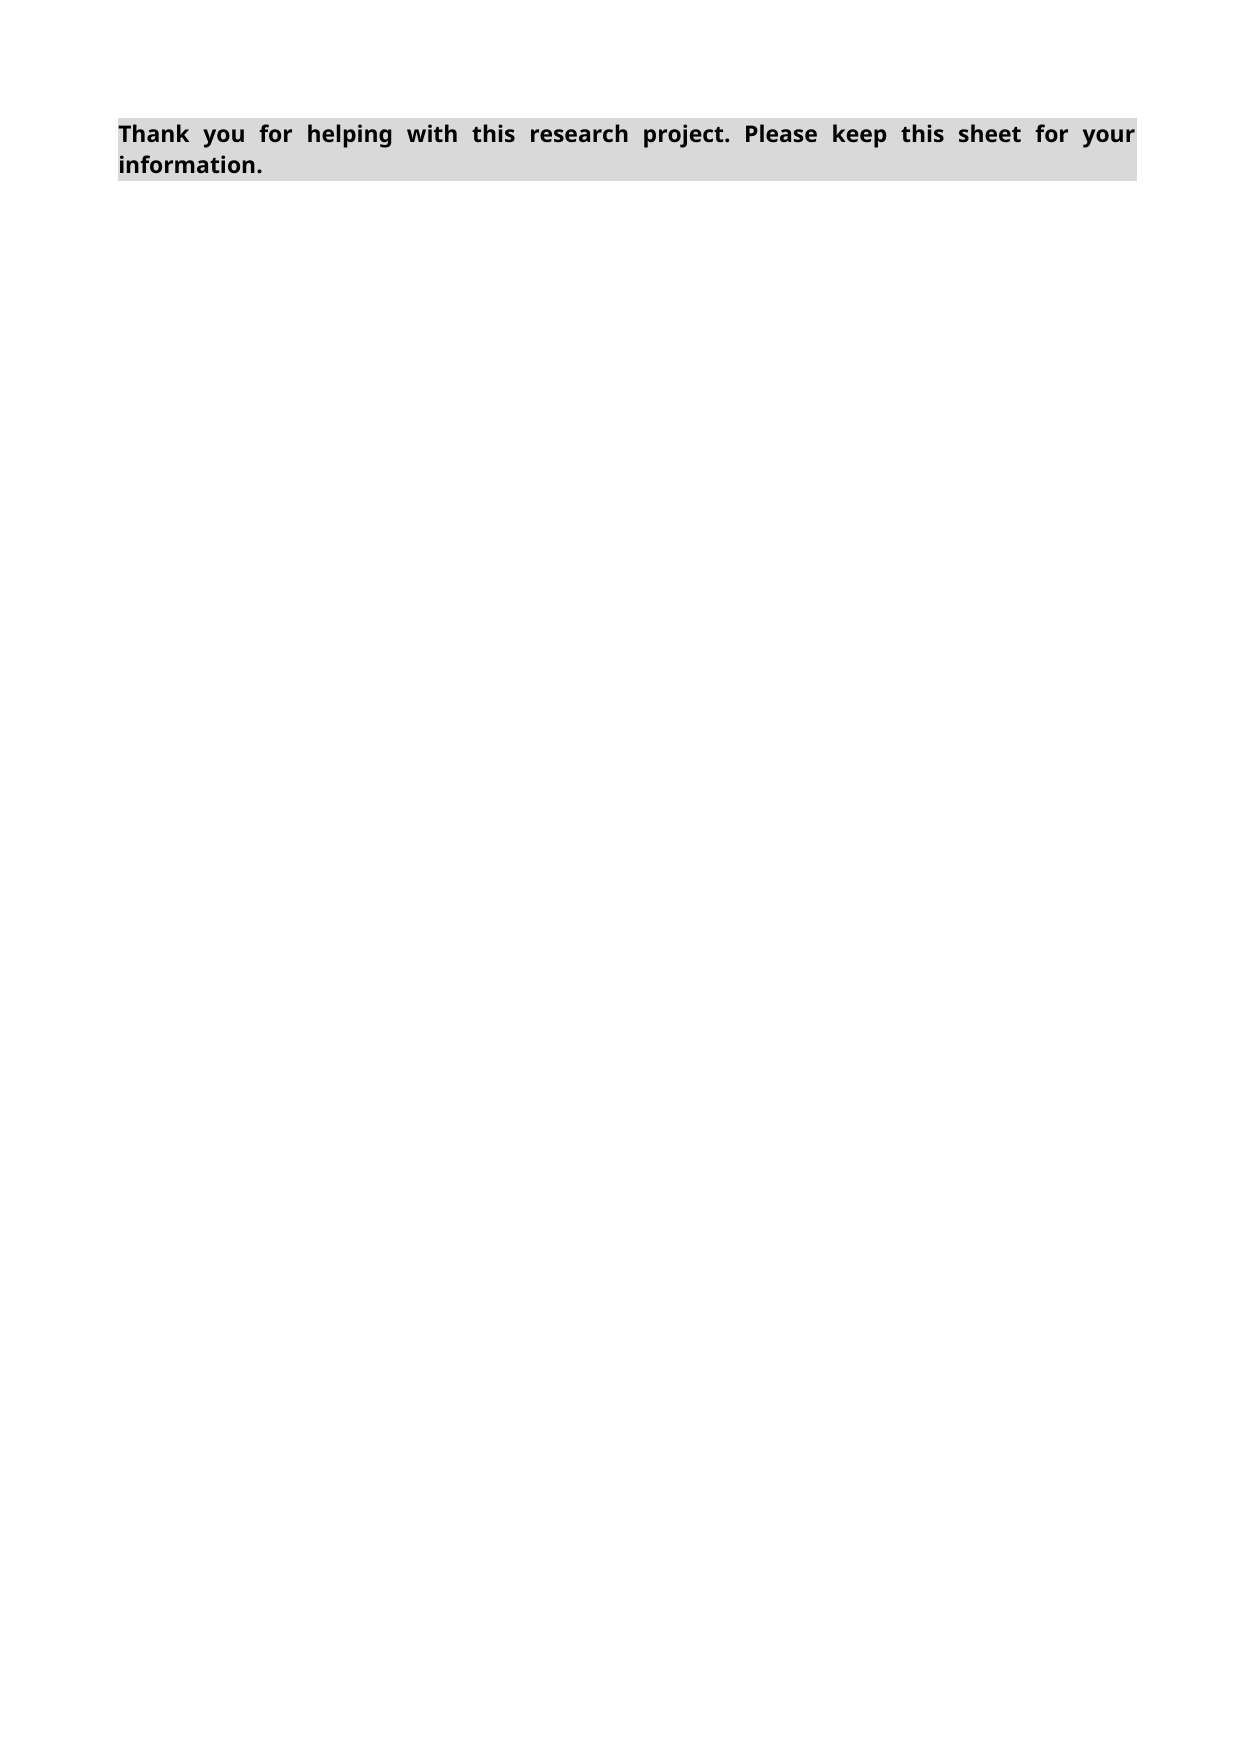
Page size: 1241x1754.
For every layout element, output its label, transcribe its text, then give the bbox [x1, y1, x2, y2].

text Thank you for helping with this research project. Please keep this sheet for your information. [118, 118, 1137, 181]
